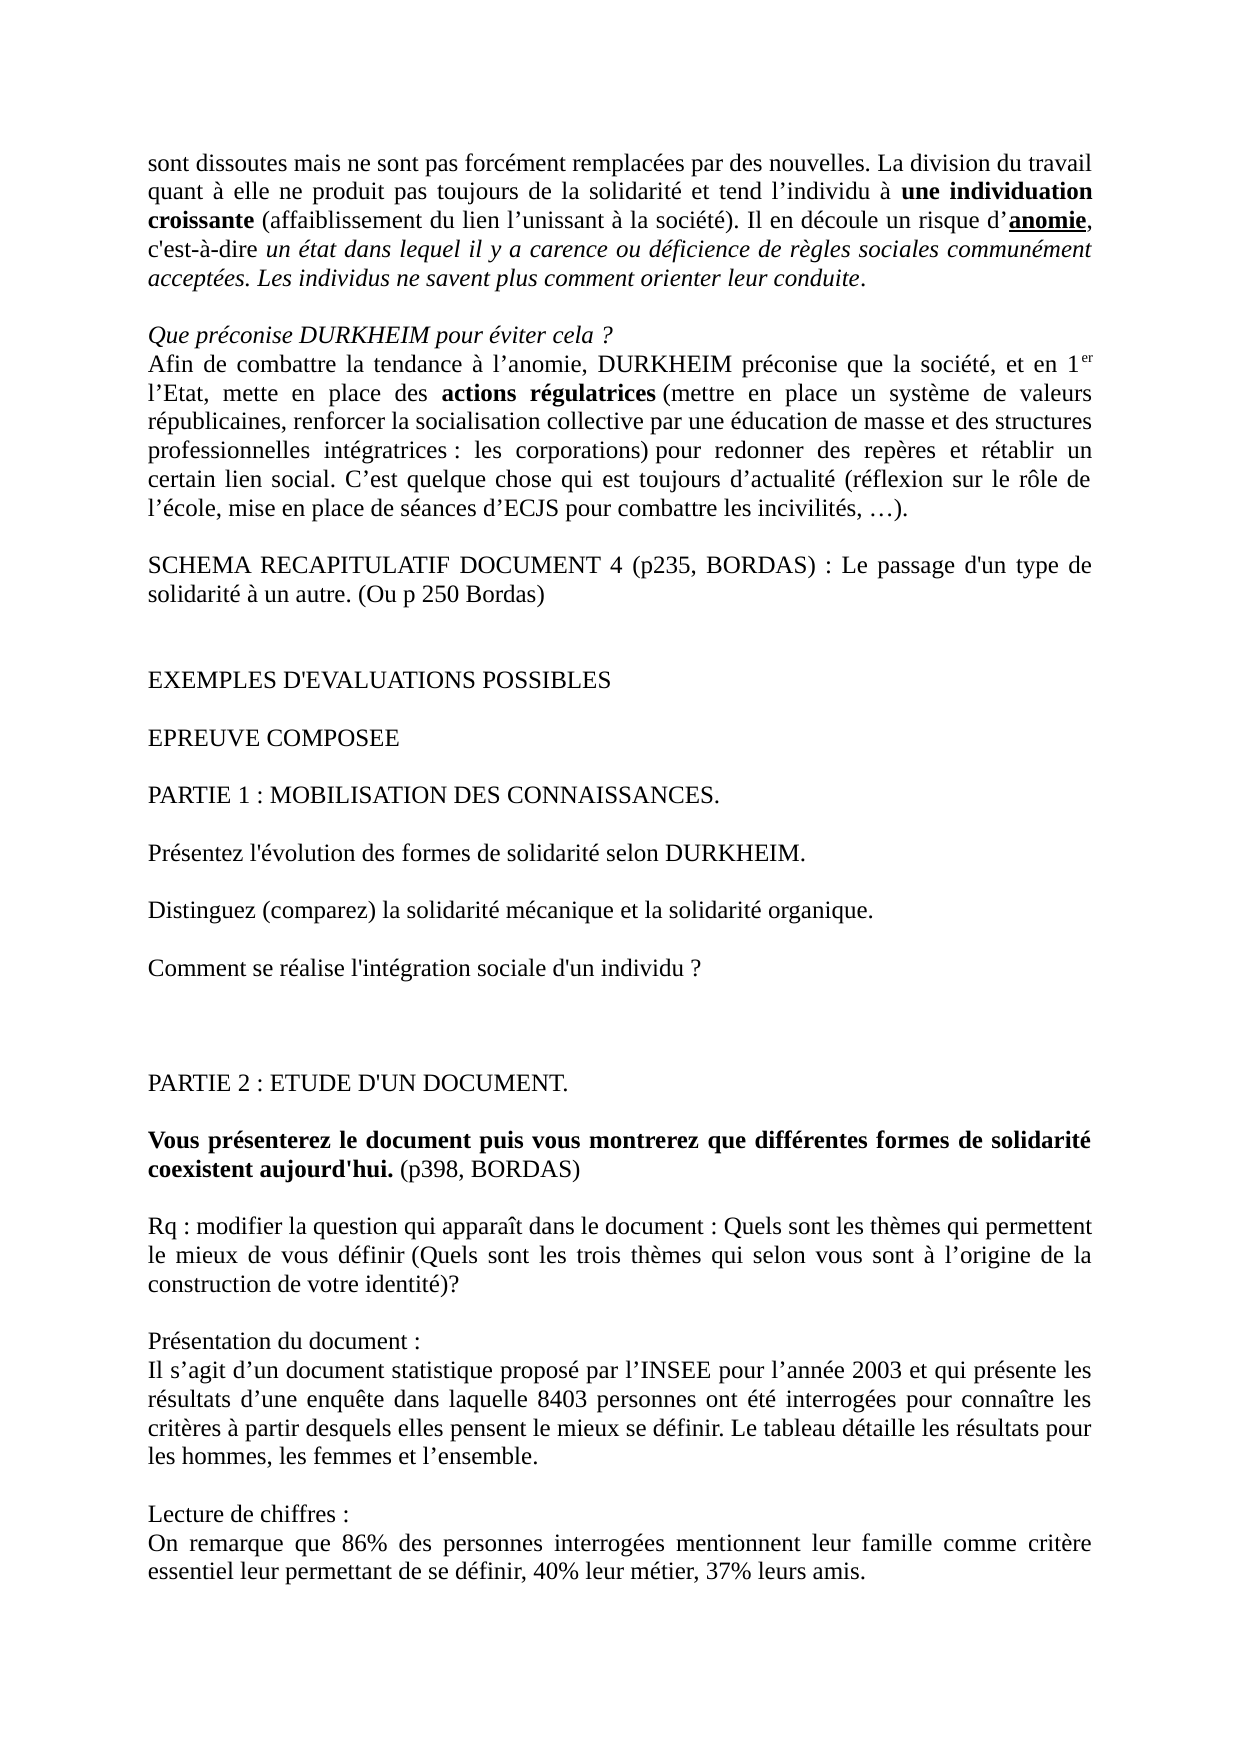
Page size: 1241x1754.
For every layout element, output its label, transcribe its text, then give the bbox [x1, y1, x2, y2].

text Lecture de chiffres : [148, 1499, 1093, 1528]
text Présentez l'évolution des formes de solidarité selon DURKHEIM. [148, 838, 1093, 866]
text Il s’agit d’un document statistique proposé par l’INSEE pour l’année 2003 et qui présente les résultats d’une enquête dans laquelle 8403 personnes ont été interrogées pour connaître les critères à partir desquels elles pensent le mieux se définir. Le tableau détaille les résultats pour les hommes, les femmes et l’ensemble. [148, 1355, 1093, 1470]
text Que préconise DURKHEIM pour éviter cela ? [148, 320, 1093, 349]
text EPREUVE COMPOSEE [148, 723, 1093, 751]
text Présentation du document : [148, 1326, 1093, 1355]
text Afin de combattre la tendance à l’anomie, DURKHEIM préconise que la société, et en 1er l’Etat, mette en place des actions régulatrices (mettre en place un système de valeurs républicaines, renforcer la socialisation collective par une éducation de masse et des structures professionnelles intégratrices : les corporations) pour redonner des repères et rétablir un certain lien social. C’est quelque chose qui est toujours d’actualité (réflexion sur le rôle de l’école, mise en place de séances d’ECJS pour combattre les incivilités, …). [148, 349, 1093, 521]
text Comment se réalise l'intégration sociale d'un individu ? [148, 953, 1093, 981]
text On remarque que 86% des personnes interrogées mentionnent leur famille comme critère essentiel leur permettant de se définir, 40% leur métier, 37% leurs amis. [148, 1528, 1093, 1585]
text PARTIE 1 : MOBILISATION DES CONNAISSANCES. [148, 780, 1093, 809]
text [148, 148, 1093, 291]
text PARTIE 2 : ETUDE D'UN DOCUMENT. [148, 1068, 1093, 1096]
text EXEMPLES D'EVALUATIONS POSSIBLES [148, 665, 1093, 694]
text Distinguez (comparez) la solidarité mécanique et la solidarité organique. [148, 895, 1093, 924]
text Vous présenterez le document puis vous montrerez que différentes formes de solidarité coexistent aujourd'hui. (p398, BORDAS) [148, 1125, 1093, 1183]
text SCHEMA RECAPITULATIF DOCUMENT 4 (p235, BORDAS) : Le passage d'un type de solidarité à un autre. (Ou p 250 Bordas) [148, 550, 1093, 608]
text Rq : modifier la question qui apparaît dans le document : Quels sont les thèmes qui permettent le mieux de vous définir (Quels sont les trois thèmes qui selon vous sont à l’origine de la construction de votre identité)? [148, 1211, 1093, 1298]
